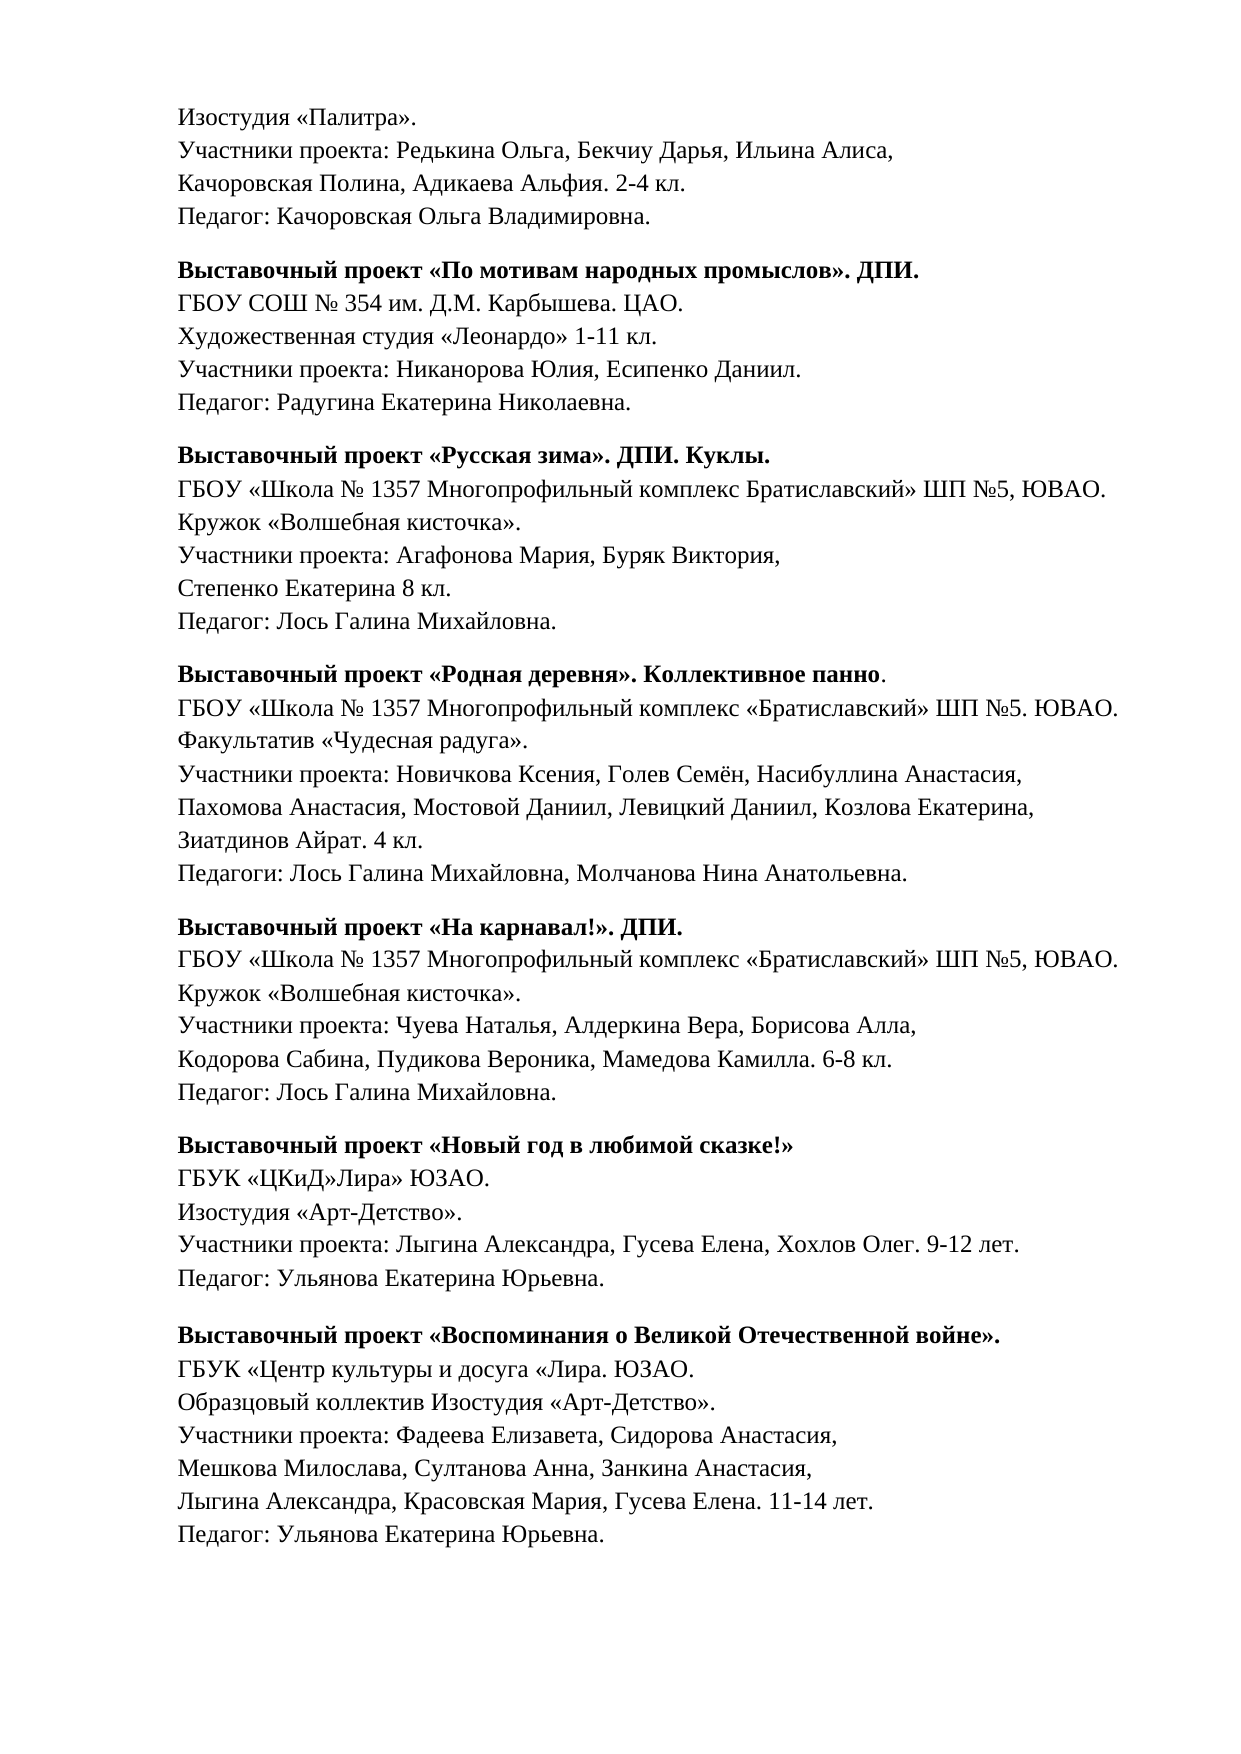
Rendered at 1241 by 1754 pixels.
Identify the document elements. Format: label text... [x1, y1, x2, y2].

text Выставочный проект «Родная деревня». Коллективное панно. ГБОУ «Школа № 1357 Многопрофильный комплекс «Братиславский» ШП №5. ЮВАО. Факультатив «Чудесная радуга». Участники проекта: Новичкова Ксения, Голев Семён, Насибуллина Анастасия, Пахомова Анастасия, Мостовой Даниил, Левицкий Даниил, Козлова Екатерина, Зиатдинов Айрат. 4 кл. Педагоги: Лось Галина Михайловна, Молчанова Нина Анатольевна. [177, 659, 1152, 886]
text Выставочный проект «Русская зима». ДПИ. Куклы. ГБОУ «Школа № 1357 Многопрофильный комплекс Братиславский» ШП №5, ЮВАО. Кружок «Волшебная кисточка». Участники проекта: Агафонова Мария, Буряк Виктория, Степенко Екатерина 8 кл. Педагог: Лось Галина Михайловна. [177, 441, 1152, 634]
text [177, 102, 1152, 229]
text Выставочный проект «На карнавал!». ДПИ. ГБОУ «Школа № 1357 Многопрофильный комплекс «Братиславский» ШП №5, ЮВАО. Кружок «Волшебная кисточка». Участники проекта: Чуева Наталья, Алдеркина Вера, Борисова Алла, Кодорова Сабина, Пудикова Вероника, Мамедова Камилла. 6-8 кл. Педагог: Лось Галина Михайловна. [177, 912, 1152, 1105]
text Выставочный проект «Новый год в любимой сказке!» ГБУК «ЦКиД»Лира» ЮЗАО. Изостудия «Арт-Детство». Участники проекта: Лыгина Александра, Гусева Елена, Хохлов Олег. 9-12 лет. Педагог: Ульянова Екатерина Юрьевна. [177, 1131, 1152, 1291]
text Выставочный проект «Воспоминания о Великой Отечественной войне». ГБУК «Центр культуры и досуга «Лира. ЮЗАО. Образцовый коллектив Изостудия «Арт-Детство». Участники проекта: Фадеева Елизавета, Сидорова Анастасия, Мешкова Милослава, Султанова Анна, Занкина Анастасия, Лыгина Александра, Красовская Мария, Гусева Елена. 11-14 лет. Педагог: Ульянова Екатерина Юрьевна. [177, 1321, 1152, 1547]
text Выставочный проект «По мотивам народных промыслов». ДПИ. ГБОУ СОШ № 354 им. Д.М. Карбышева. ЦАО. Художественная студия «Леонардо» 1-11 кл. Участники проекта: Никанорова Юлия, Есипенко Даниил. Педагог: Радугина Екатерина Николаевна. [177, 255, 1152, 416]
